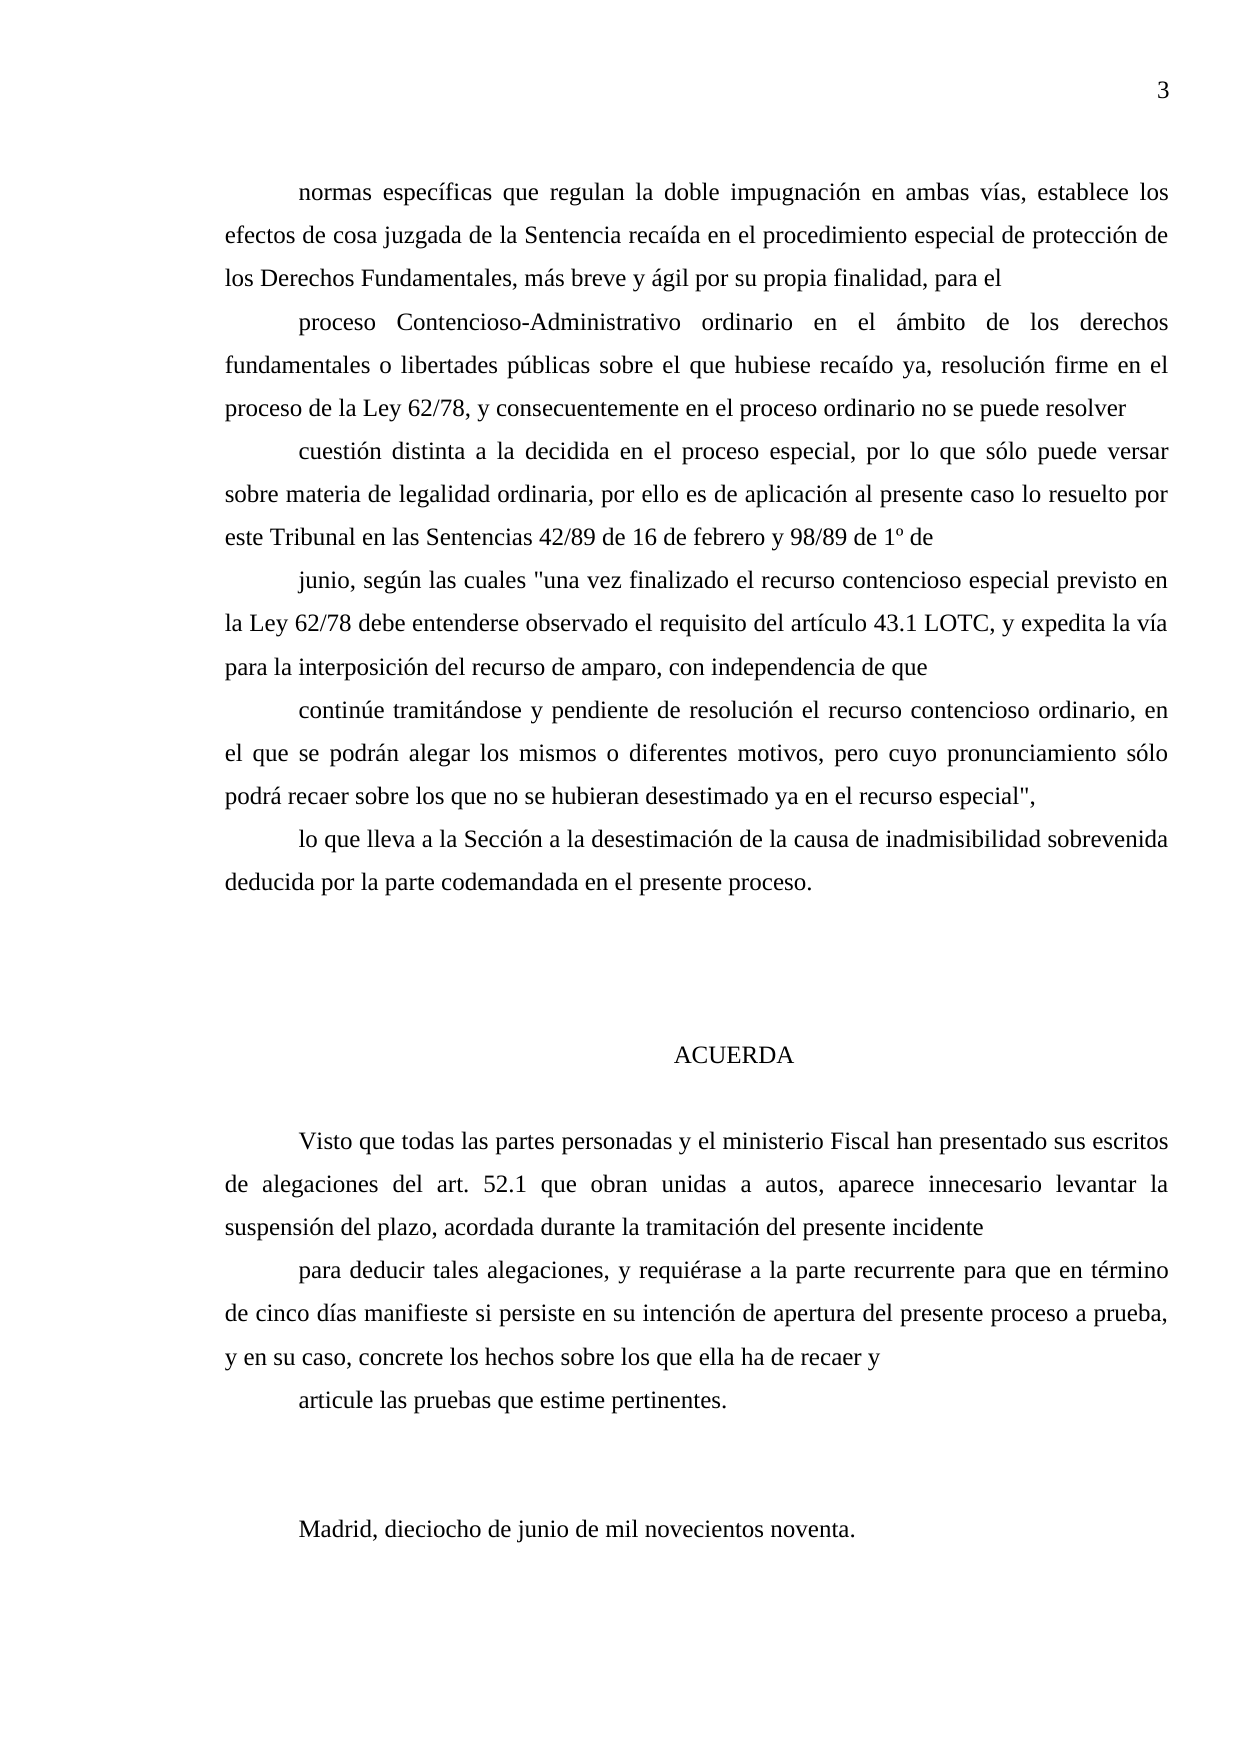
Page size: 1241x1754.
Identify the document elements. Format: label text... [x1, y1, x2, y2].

text normas específicas que regulan la doble impugnación en ambas vías, establece los efectos de cosa juzgada de la Sentencia recaída en el procedimiento especial de protección de los Derechos Fundamentales, más breve y ágil por su propia finalidad, para el [224, 177, 1169, 292]
text cuestión distinta a la decidida en el proceso especial, por lo que sólo puede versar sobre materia de legalidad ordinaria, por ello es de aplicación al presente caso lo resuelto por este Tribunal en las Sentencias 42/89 de 16 de febrero y 98/89 de 1º de [224, 436, 1169, 551]
text articule las pruebas que estime pertinentes. [224, 1385, 1169, 1413]
text continúe tramitándose y pendiente de resolución el recurso contencioso ordinario, en el que se podrán alegar los mismos o diferentes motivos, pero cuyo pronunciamiento sólo podrá recaer sobre los que no se hubieran desestimado ya en el recurso especial", [224, 695, 1169, 810]
text Madrid, dieciocho de junio de mil novecientos noventa. [224, 1514, 1169, 1543]
text proceso Contencioso-Administrativo ordinario en el ámbito de los derechos fundamentales o libertades públicas sobre el que hubiese recaído ya, resolución firme en el proceso de la Ley 62/78, y consecuentemente en el proceso ordinario no se puede resolver [224, 307, 1169, 422]
text lo que lleva a la Sección a la desestimación de la causa de inadmisibilidad sobrevenida deducida por la parte codemandada en el presente proceso. [224, 824, 1169, 896]
text Visto que todas las partes personadas y el ministerio Fiscal han presentado sus escritos de alegaciones del art. 52.1 que obran unidas a autos, aparece innecesario levantar la suspensión del plazo, acordada durante la tramitación del presente incidente [224, 1126, 1169, 1241]
text ACUERDA [224, 1040, 1169, 1068]
text para deducir tales alegaciones, y requiérase a la parte recurrente para que en término de cinco días manifieste si persiste en su intención de apertura del presente proceso a prueba, y en su caso, concrete los hechos sobre los que ella ha de recaer y [224, 1255, 1169, 1370]
text junio, según las cuales "una vez finalizado el recurso contencioso especial previsto en la Ley 62/78 debe entenderse observado el requisito del artículo 43.1 LOTC, y expedita la vía para la interposición del recurso de amparo, con independencia de que [224, 565, 1169, 680]
